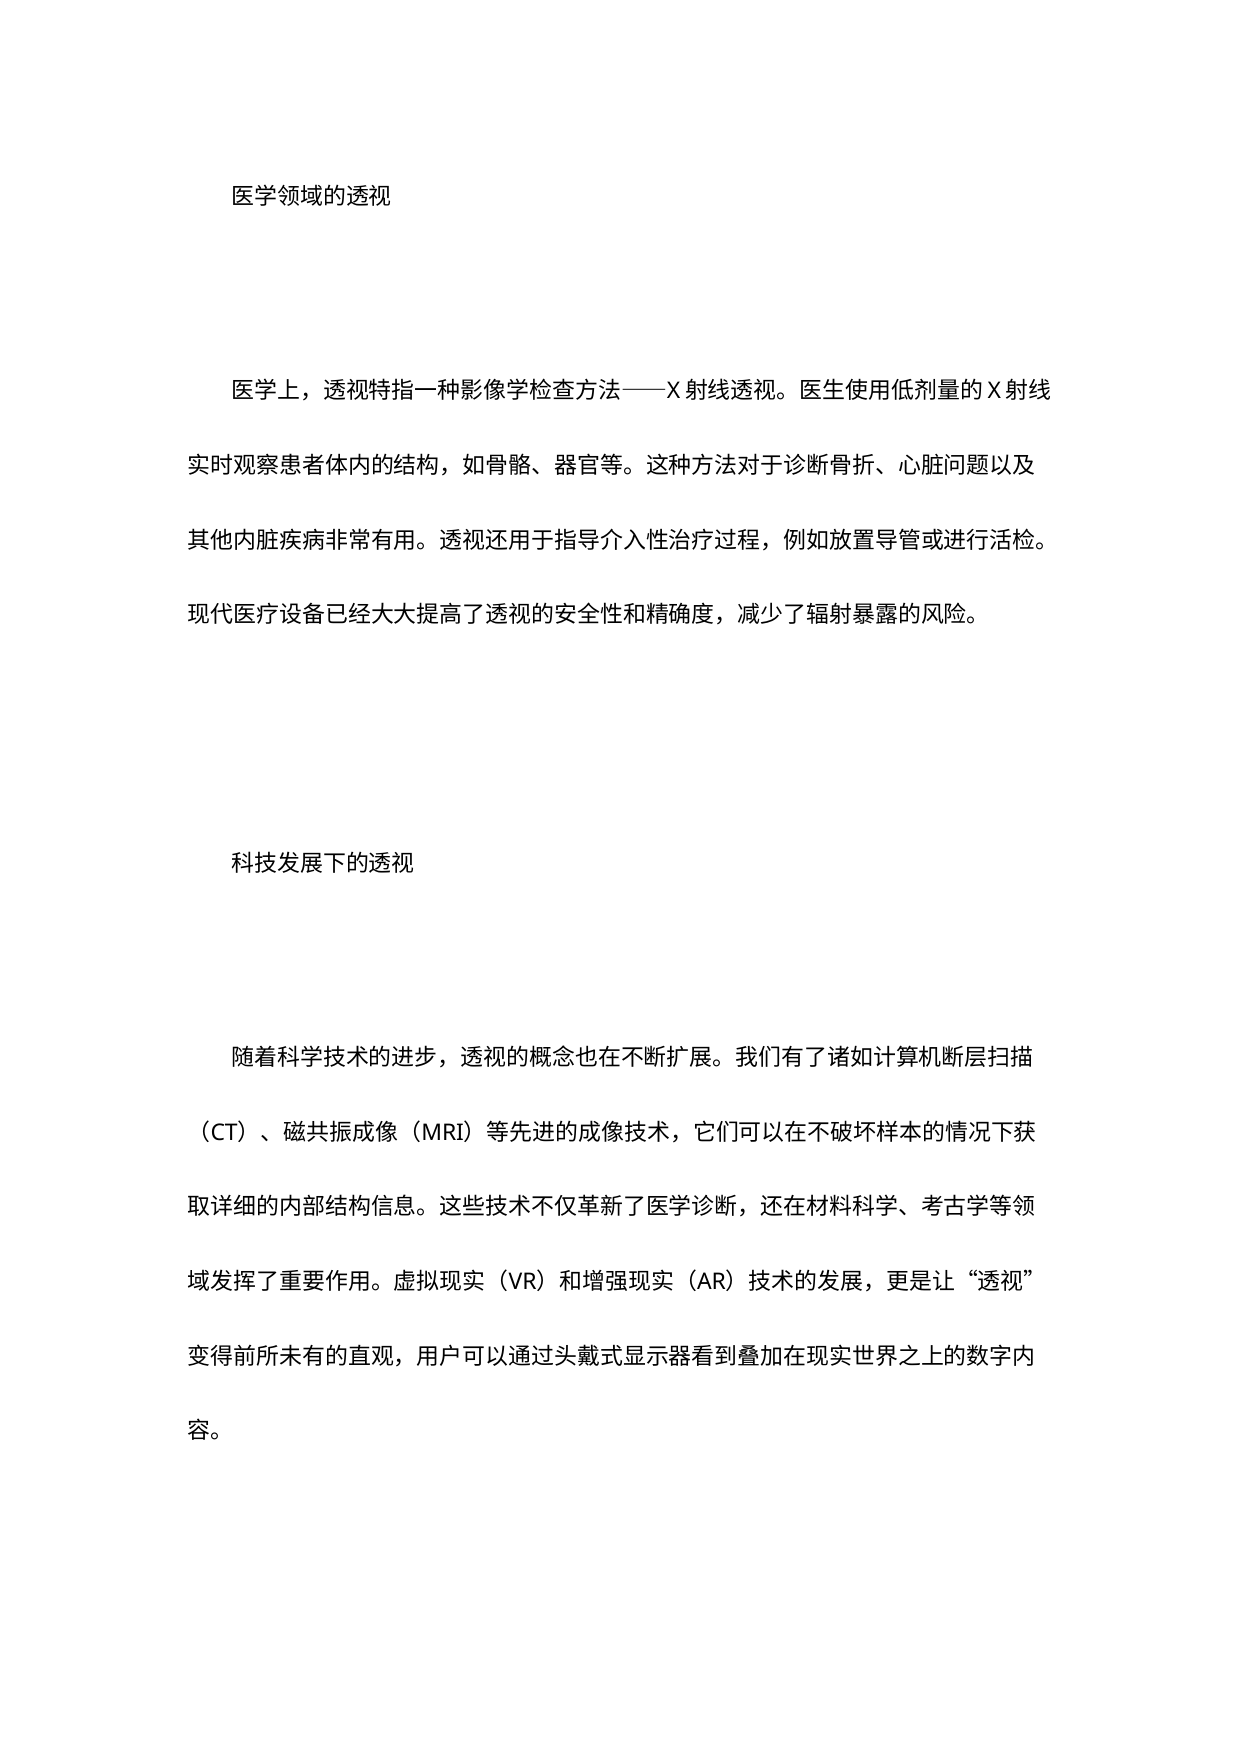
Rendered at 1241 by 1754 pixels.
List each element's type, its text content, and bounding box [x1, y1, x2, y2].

text 科技发展下的透视 [187, 828, 1053, 893]
text 医学领域的透视 [187, 162, 1053, 227]
text 随着科学技术的进步，透视的概念也在不断扩展。我们有了诸如计算机断层扫描（CT）、磁共振成像（MRI）等先进的成像技术，它们可以在不破坏样本的情况下获取详细的内部结构信息。这些技术不仅革新了医学诊断，还在材料科学、考古学等领域发挥了重要作用。虚拟现实（VR）和增强现实（AR）技术的发展，更是让“透视”变得前所未有的直观，用户可以通过头戴式显示器看到叠加在现实世界之上的数字内容。 [187, 1023, 1053, 1461]
text 医学上，透视特指一种影像学检查方法——X射线透视。医生使用低剂量的X射线实时观察患者体内的结构，如骨骼、器官等。这种方法对于诊断骨折、心脏问题以及其他内脏疾病非常有用。透视还用于指导介入性治疗过程，例如放置导管或进行活检。现代医疗设备已经大大提高了透视的安全性和精确度，减少了辐射暴露的风险。 [187, 356, 1053, 645]
